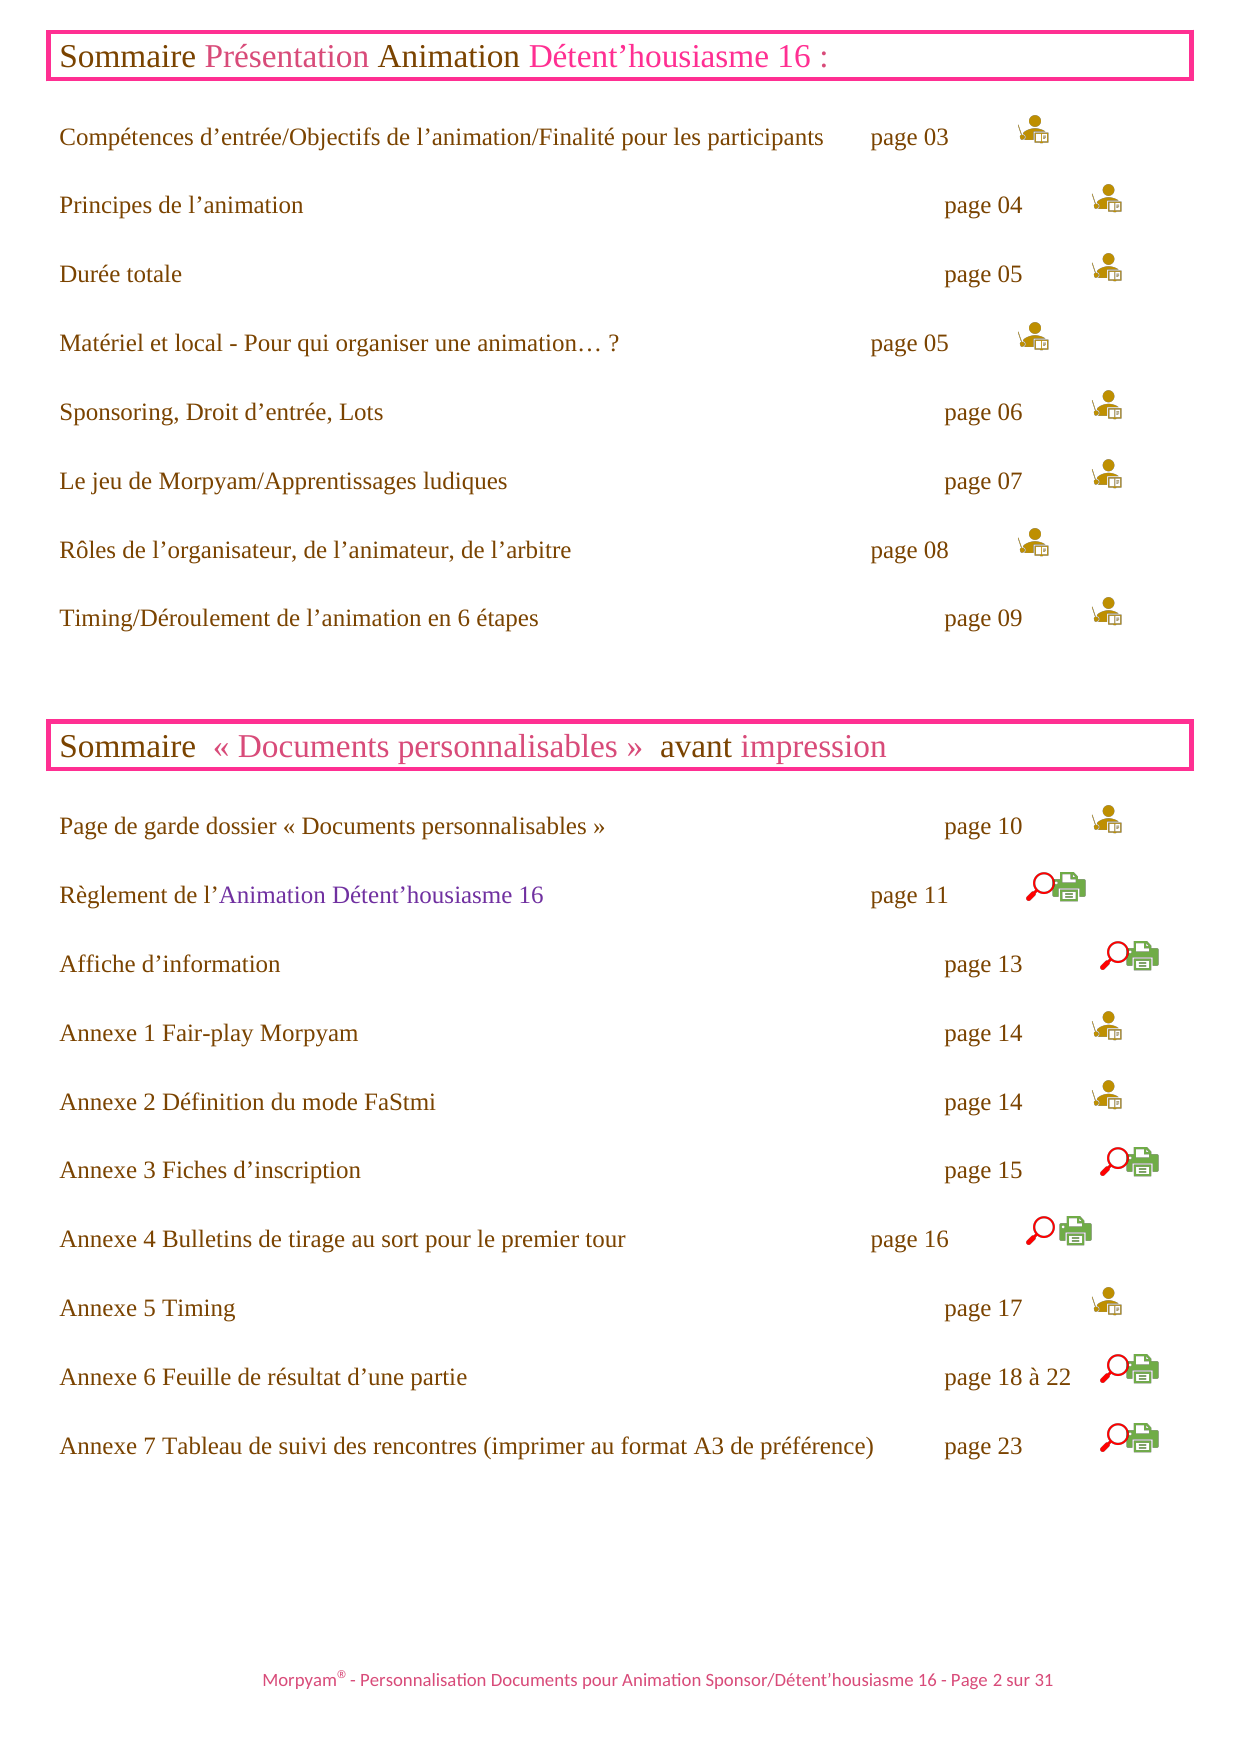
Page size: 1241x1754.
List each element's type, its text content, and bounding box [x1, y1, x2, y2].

text Compétences d’entrée/Objectifs de l’animation/Finalité pour les participants page 03 [59, 111, 1181, 150]
text Annexe 5 Timing page 17 [59, 1282, 1181, 1322]
picture [1023, 1213, 1093, 1248]
picture [1097, 938, 1160, 973]
picture [1097, 1144, 1160, 1179]
text Annexe 1 Fair-play Morpyam page 14 [59, 1007, 1181, 1047]
picture [1091, 179, 1126, 214]
text Règlement de l’Animation Détent’housiasme 16 page 11 [59, 869, 1181, 909]
picture [1091, 1075, 1126, 1111]
text Durée totale page 05 [59, 248, 1181, 288]
text Annexe 7 Tableau de suivi des rencontres (imprimer au format A3 de préférence) page 23 [59, 1420, 1181, 1460]
text Sommaire Présentation Animation Détent’housiasme 16 : [51, 34, 1189, 77]
text Annexe 4 Bulletins de tirage au sort pour le premier tour page 16 [59, 1213, 1181, 1253]
text Rôles de l’organisateur, de l’animateur, de l’arbitre page 08 [59, 524, 1181, 563]
text Matériel et local - Pour qui organiser une animation… ? page 05 [59, 317, 1181, 357]
picture [1097, 1351, 1160, 1386]
text Timing/Déroulement de l’animation en 6 étapes page 09 [59, 593, 1181, 632]
text Annexe 2 Définition du mode FaStmi page 14 [59, 1076, 1181, 1116]
picture [1017, 110, 1053, 145]
text Le jeu de Morpyam/Apprentissages ludiques page 07 [59, 455, 1181, 494]
text Annexe 3 Fiches d’inscription page 15 [59, 1145, 1181, 1184]
text Principes de l’animation page 04 [59, 179, 1181, 219]
picture [1091, 248, 1126, 283]
text Annexe 6 Feuille de résultat d’une partie page 18 à 22 [59, 1351, 1181, 1391]
picture [1023, 869, 1087, 904]
text Sommaire « Documents personnalisables » avant impression [51, 724, 1189, 767]
picture [1097, 1420, 1160, 1455]
picture [1091, 1282, 1126, 1317]
picture [1091, 1007, 1126, 1042]
picture [1091, 800, 1126, 835]
picture [1091, 386, 1126, 421]
text Affiche d’information page 13 [59, 938, 1181, 978]
text Sponsoring, Droit d’entrée, Lots page 06 [59, 386, 1181, 426]
picture [1091, 455, 1126, 490]
picture [1017, 523, 1053, 558]
picture [1091, 592, 1126, 627]
text Page de garde dossier « Documents personnalisables » page 10 [59, 800, 1181, 840]
picture [1017, 317, 1053, 352]
